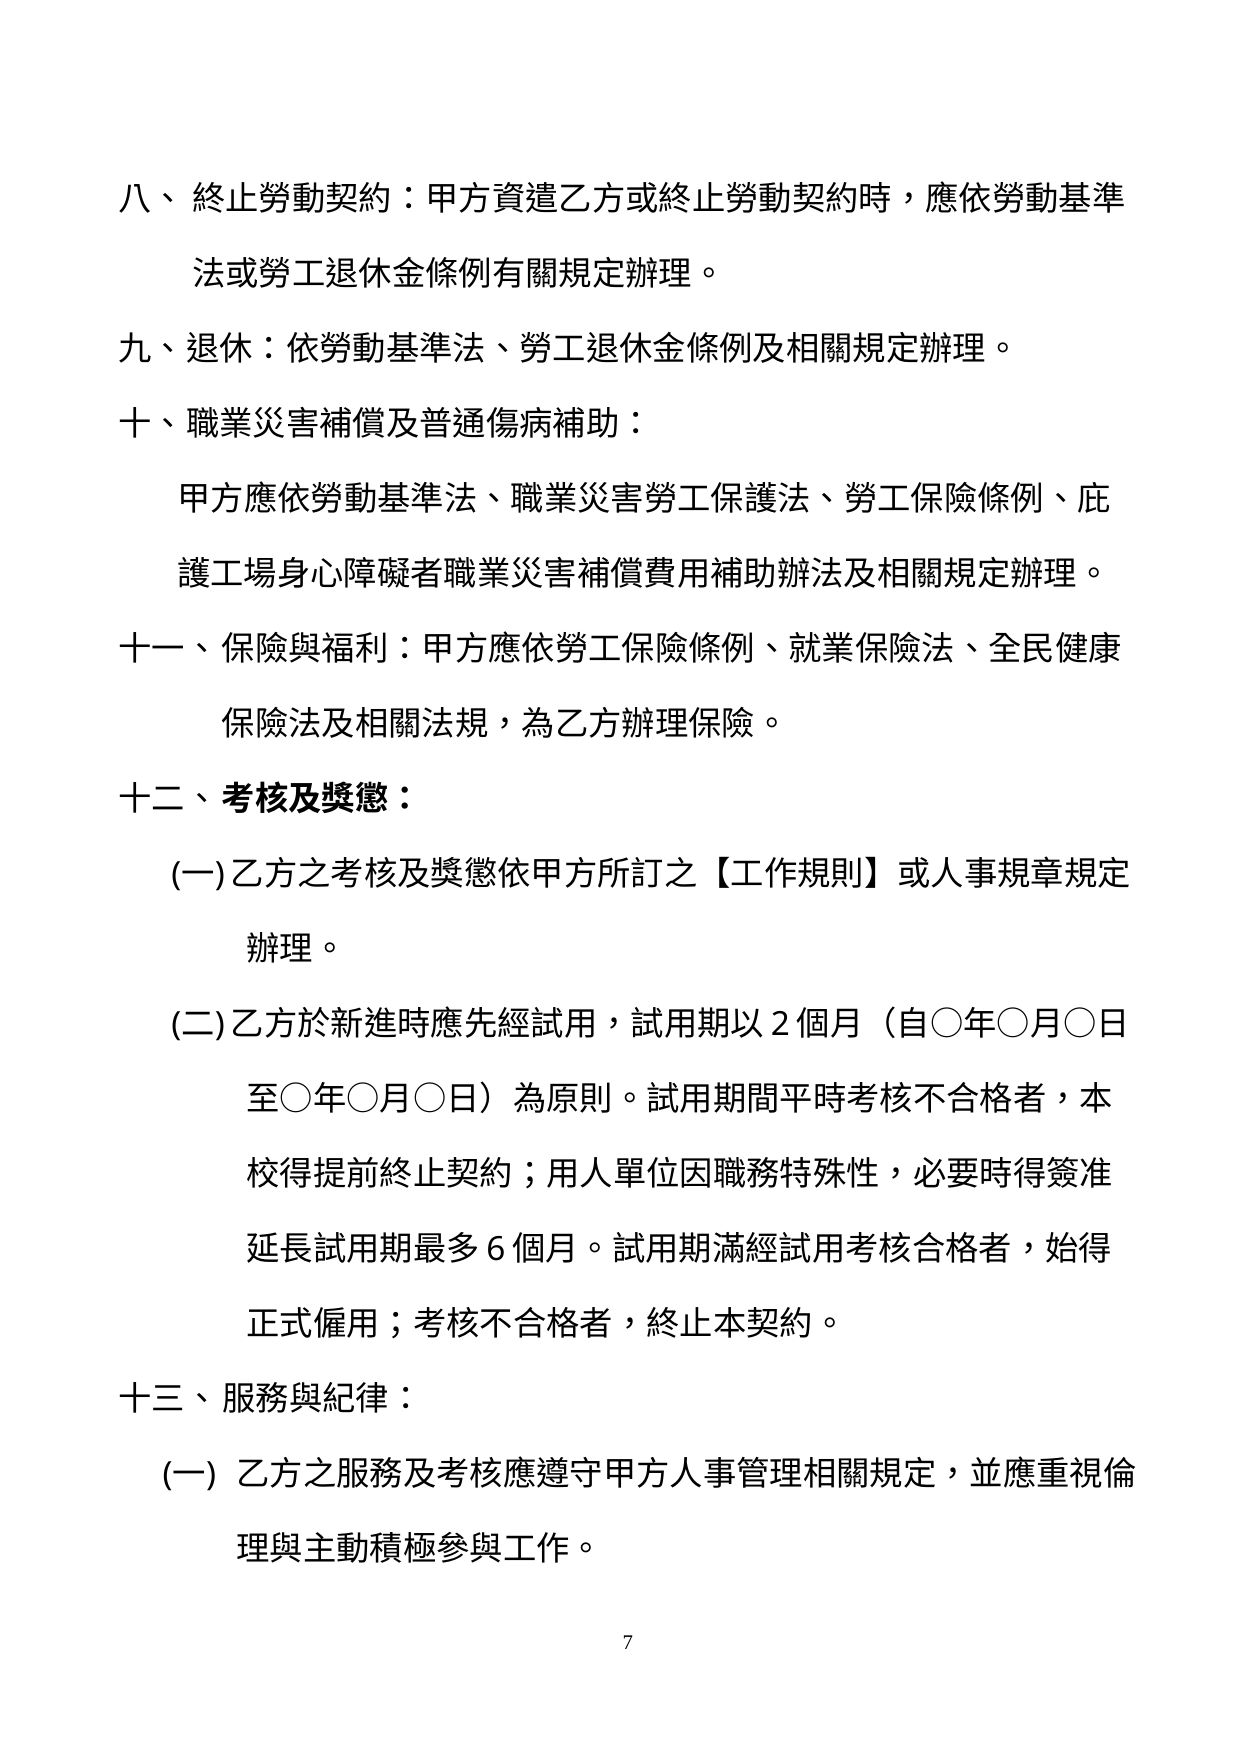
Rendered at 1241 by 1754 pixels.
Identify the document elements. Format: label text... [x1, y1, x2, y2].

list 服務與紀律： [118, 1358, 1137, 1433]
list 終止勞動契約：甲方資遣乙方或終止勞動契約時，應依勞動基準法或勞工退休金條例有關規定辦理。 [118, 158, 1137, 308]
list 退休：依勞動基準法、勞工退休金條例及相關規定辦理。 [118, 308, 1137, 383]
list 乙方之服務及考核應遵守甲方人事管理相關規定，並應重視倫理與主動積極參與工作。 [162, 1433, 1137, 1583]
list 乙方之考核及獎懲依甲方所訂之【工作規則】或人事規章規定辦理。 [171, 833, 1137, 983]
text 甲方應依勞動基準法、職業災害勞工保護法、勞工保險條例、庇護工場身心障礙者職業災害補償費用補助辦法及相關規定辦理。 [177, 458, 1137, 608]
list 職業災害補償及普通傷病補助： [118, 383, 1137, 458]
list 乙方於新進時應先經試用，試用期以2個月（自○年○月○日至○年○月○日）為原則。試用期間平時考核不合格者，本校得提前終止契約；用人單位因職務特殊性，必要時得簽准延長試用期最多6個月。試用期滿經試用考核合格者，始得正式僱用；考核不合格者，終止本契約。 [171, 983, 1137, 1358]
list 考核及獎懲： [118, 758, 1137, 833]
list 保險與福利：甲方應依勞工保險條例、就業保險法、全民健康保險法及相關法規，為乙方辦理保險。 [118, 608, 1137, 758]
